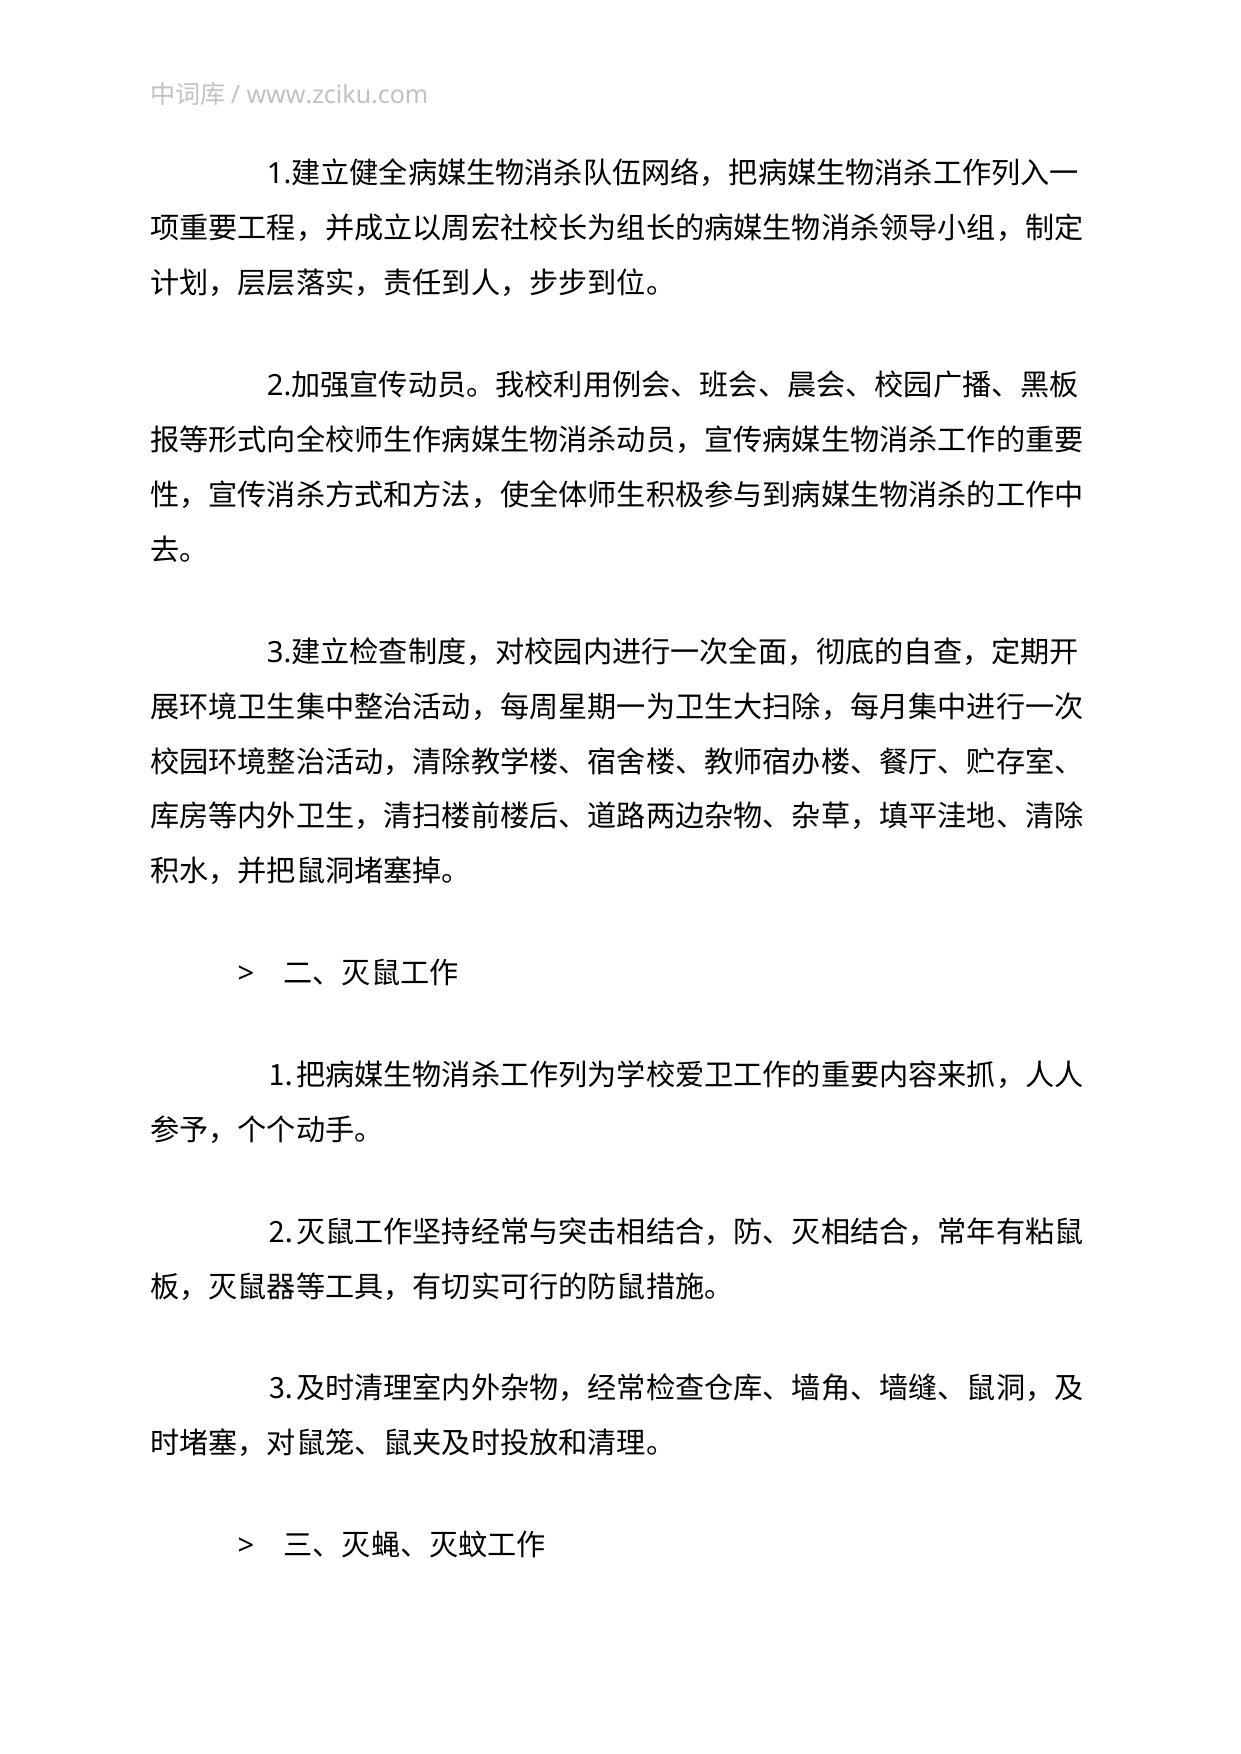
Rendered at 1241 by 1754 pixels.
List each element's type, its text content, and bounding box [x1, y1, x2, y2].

text 3.建立检查制度，对校园内进行一次全面，彻底的自查，定期开展环境卫生集中整治活动，每周星期一为卫生大扫除，每月集中进行一次校园环境整治活动，清除教学楼、宿舍楼、教师宿办楼、餐厅、贮存室、库房等内外卫生，清扫楼前楼后、道路两边杂物、杂草，填平洼地、清除积水，并把鼠洞堵塞掉。 [150, 628, 1090, 890]
text 1.建立健全病媒生物消杀队伍网络，把病媒生物消杀工作列入一项重要工程，并成立以周宏社校长为组长的病媒生物消杀领导小组，制定计划，层层落实，责任到人，步步到位。 [150, 150, 1090, 302]
text ⒊及时清理室内外杂物，经常检查仓库、墙角、墙缝、鼠洞，及时堵塞，对鼠笼、鼠夹及时投放和清理。 [150, 1365, 1090, 1462]
text 2.加强宣传动员。我校利用例会、班会、晨会、校园广播、黑板报等形式向全校师生作病媒生物消杀动员，宣传病媒生物消杀工作的重要性，宣传消杀方式和方法，使全体师生积极参与到病媒生物消杀的工作中去。 [150, 362, 1090, 569]
text ⒈把病媒生物消杀工作列为学校爱卫工作的重要内容来抓，人人参予，个个动手。 [150, 1052, 1090, 1149]
text > 三、灭蝇、灭蚊工作 [150, 1522, 1090, 1564]
text ⒉灭鼠工作坚持经常与突击相结合，防、灭相结合，常年有粘鼠板，灭鼠器等工具，有切实可行的防鼠措施。 [150, 1208, 1090, 1306]
text > 二、灭鼠工作 [150, 950, 1090, 992]
